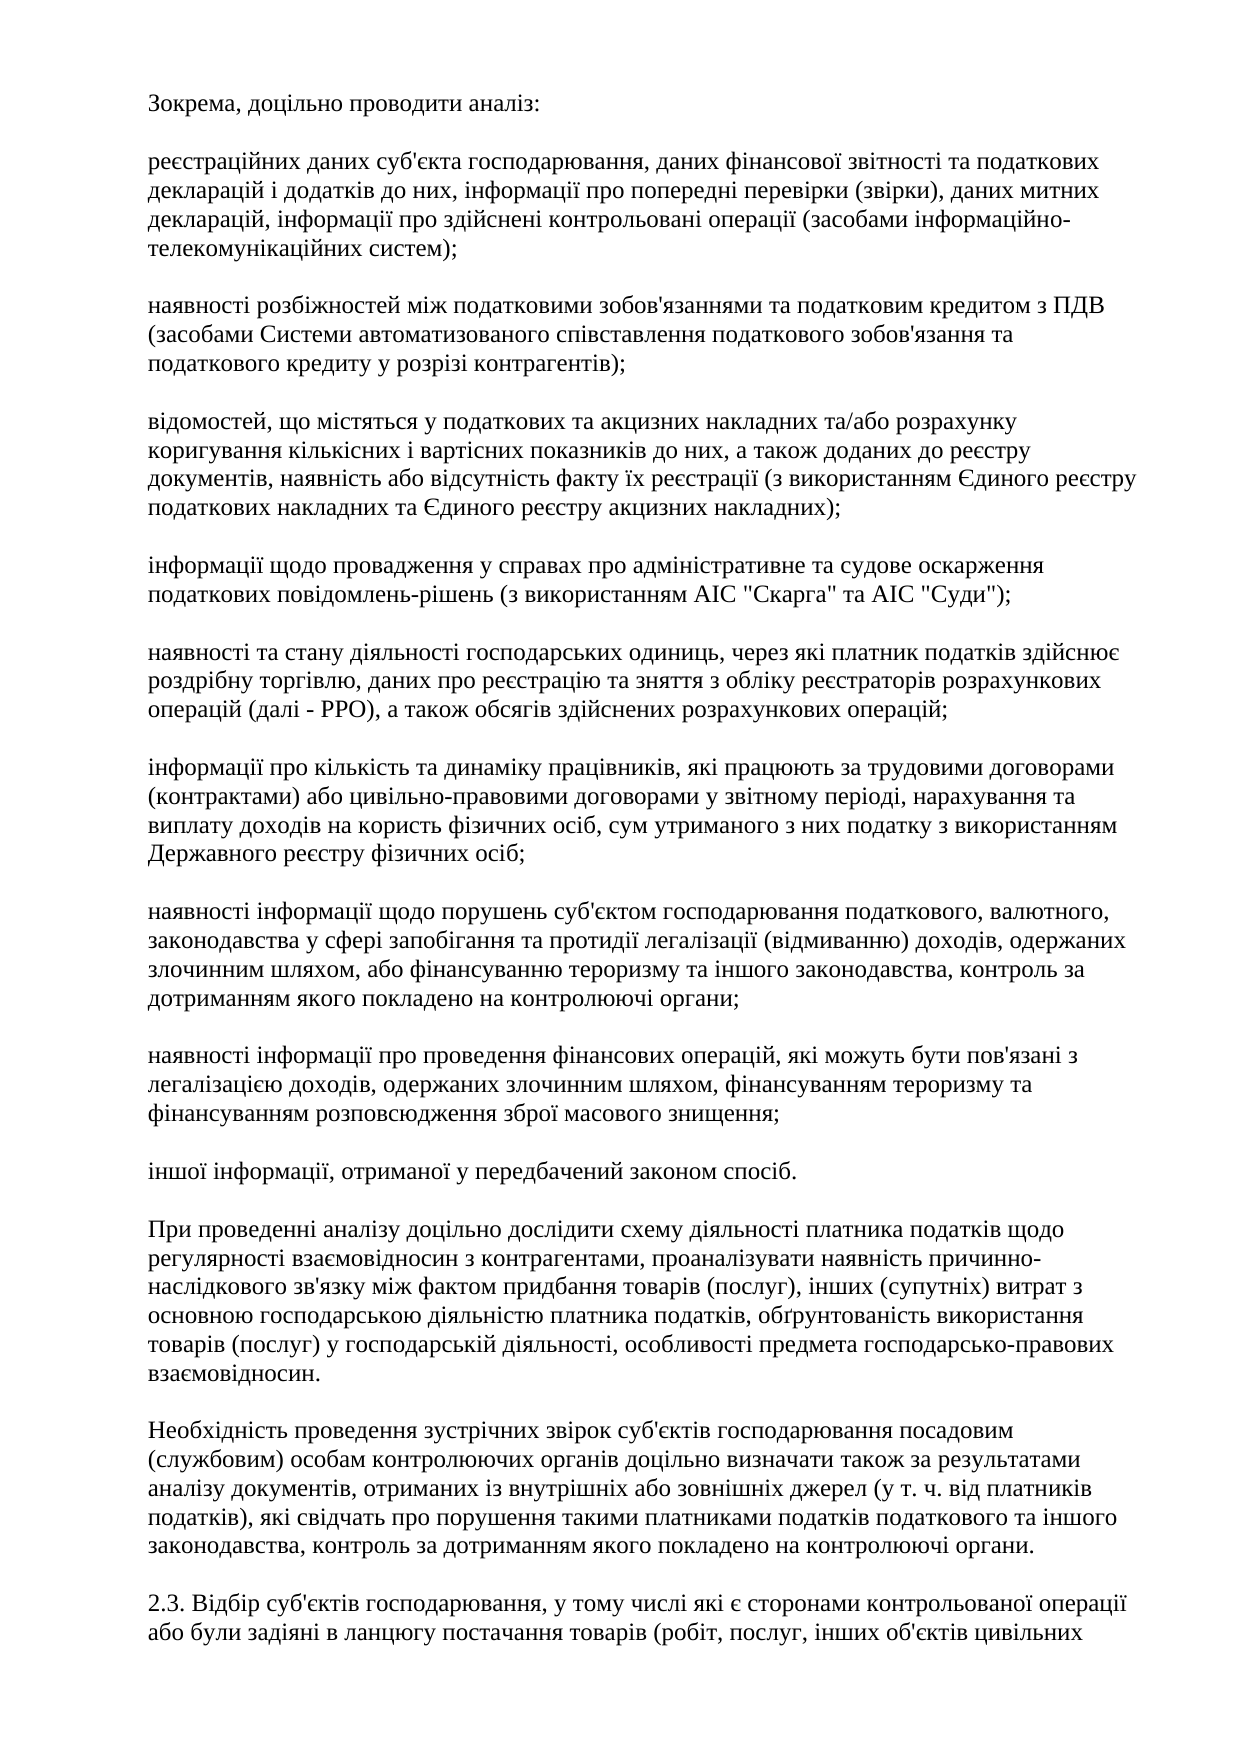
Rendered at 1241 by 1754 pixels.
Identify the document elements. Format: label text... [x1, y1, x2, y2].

text наявності та стану діяльності господарських одиниць, через які платник податків здійснює роздрібну торгівлю, даних про реєстрацію та зняття з обліку реєстраторів розрахункових операцій (далі - РРО), а також обсягів здійснених розрахункових операцій; [148, 637, 1152, 723]
text При проведенні аналізу доцільно дослідити схему діяльності платника податків щодо регулярності взаємовідносин з контрагентами, проаналізувати наявність причинно-наслідкового зв'язку між фактом придбання товарів (послуг), інших (супутніх) витрат з основною господарською діяльністю платника податків, обґрунтованість використання товарів (послуг) у господарській діяльності, особливості предмета господарсько-правових взаємовідносин. [148, 1214, 1152, 1386]
text іншої інформації, отриманої у передбачений законом спосіб. [148, 1156, 1152, 1185]
text реєстраційних даних суб'єкта господарювання, даних фінансової звітності та податкових декларацій і додатків до них, інформації про попередні перевірки (звірки), даних митних декларацій, інформації про здійснені контрольовані операції (засобами інформаційно-телекомунікаційних систем); [148, 146, 1152, 261]
text наявності розбіжностей між податковими зобов'язаннями та податковим кредитом з ПДВ (засобами Системи автоматизованого співставлення податкового зобов'язання та податкового кредиту у розрізі контрагентів); [148, 291, 1152, 377]
text відомостей, що містяться у податкових та акцизних накладних та/або розрахунку коригування кількісних і вартісних показників до них, а також доданих до реєстру документів, наявність або відсутність факту їх реєстрації (з використанням Єдиного реєстру податкових накладних та Єдиного реєстру акцизних накладних); [148, 406, 1152, 521]
text інформації про кількість та динаміку працівників, які працюють за трудовими договорами (контрактами) або цивільно-правовими договорами у звітному періоді, нарахування та виплату доходів на користь фізичних осіб, сум утриманого з них податку з використанням Державного реєстру фізичних осіб; [148, 752, 1152, 867]
text наявності інформації про проведення фінансових операцій, які можуть бути пов'язані з легалізацією доходів, одержаних злочинним шляхом, фінансуванням тероризму та фінансуванням розповсюдження зброї масового знищення; [148, 1041, 1152, 1127]
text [148, 1588, 1152, 1646]
text наявності інформації щодо порушень суб'єктом господарювання податкового, валютного, законодавства у сфері запобігання та протидії легалізації (відмиванню) доходів, одержаних злочинним шляхом, або фінансуванню тероризму та іншого законодавства, контроль за дотриманням якого покладено на контролюючі органи; [148, 896, 1152, 1011]
text Необхідність проведення зустрічних звірок суб'єктів господарювання посадовим (службовим) особам контролюючих органів доцільно визначати також за результатами аналізу документів, отриманих із внутрішніх або зовнішніх джерел (у т. ч. від платників податків), які свідчать про порушення такими платниками податків податкового та іншого законодавства, контроль за дотриманням якого покладено на контролюючі органи. [148, 1416, 1152, 1559]
text інформації щодо провадження у справах про адміністративне та судове оскарження податкових повідомлень-рішень (з використанням АІС "Скарга" та АІС "Суди"); [148, 550, 1152, 608]
text Зокрема, доцільно проводити аналіз: [148, 88, 1152, 117]
